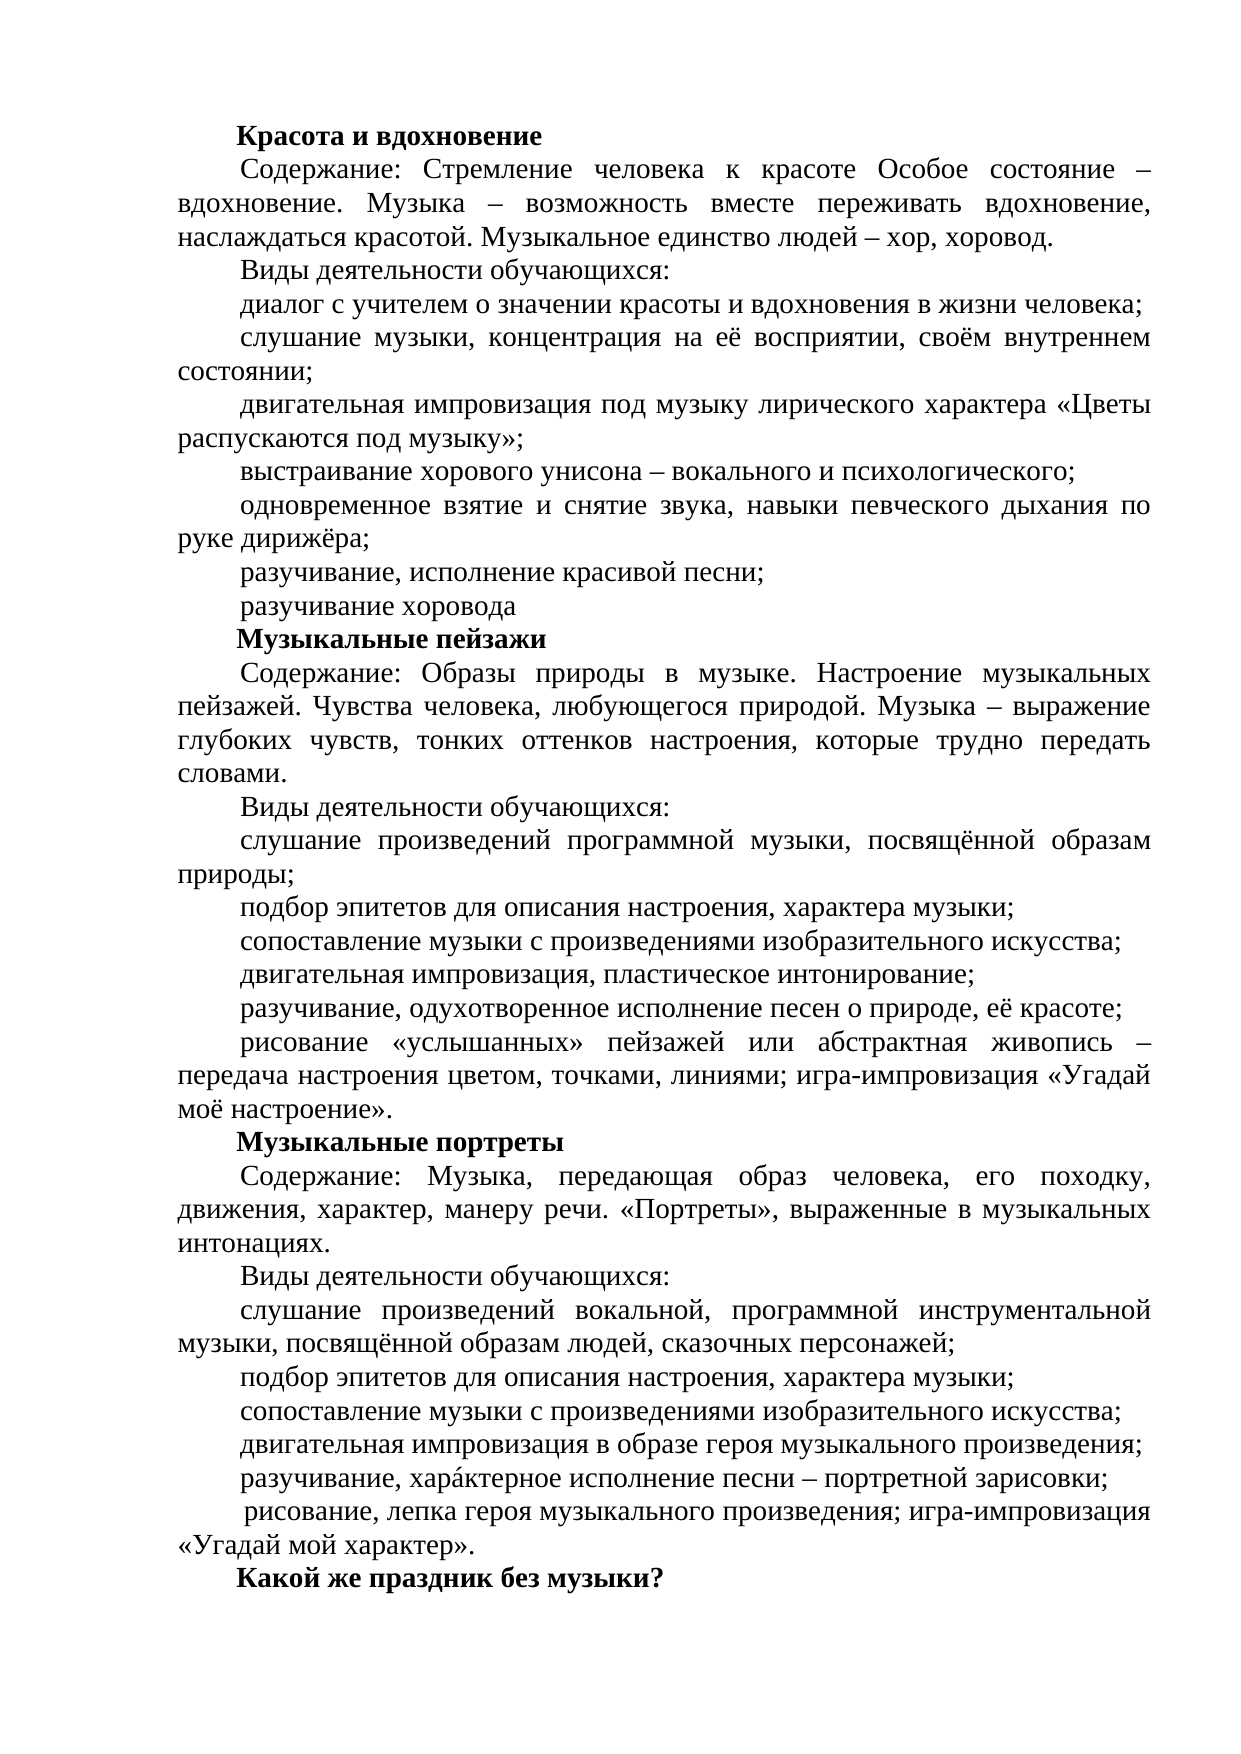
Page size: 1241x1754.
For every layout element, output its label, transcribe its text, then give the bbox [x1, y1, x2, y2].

text слушание музыки, концентрация на её восприятии, своём внутреннем состоянии; [177, 319, 1152, 386]
text разучивание, харáктерное исполнение песни – портретной зарисовки; [177, 1460, 1152, 1493]
text подбор эпитетов для описания настроения, характера музыки; [177, 889, 1152, 923]
text Красота и вдохновение [190, 118, 1152, 152]
text Виды деятельности обучающихся: [177, 1258, 1152, 1292]
text двигательная импровизация, пластическое интонирование; [177, 957, 1152, 990]
text Содержание: Стремление человека к красоте Особое состояние – вдохновение. Музыка – возможность вместе переживать вдохновение, наслаждаться красотой. Музыкальное единство людей – хор, хоровод. [177, 152, 1152, 252]
text разучивание, исполнение красивой песни; [177, 554, 1152, 588]
text рисование, лепка героя музыкального произведения; игра-импровизация «Угадай мой характер». [177, 1493, 1152, 1560]
text двигательная импровизация в образе героя музыкального произведения; [177, 1426, 1152, 1460]
text выстраивание хорового унисона – вокального и психологического; [177, 453, 1152, 487]
text рисование «услышанных» пейзажей или абстрактная живопись – передача настроения цветом, точками, линиями; игра-импровизация «Угадай моё настроение». [177, 1024, 1152, 1124]
text слушание произведений вокальной, программной инструментальной музыки, посвящённой образам людей, сказочных персонажей; [177, 1292, 1152, 1359]
text Какой же праздник без музыки? [190, 1560, 1152, 1594]
text Виды деятельности обучающихся: [177, 252, 1152, 286]
text слушание произведений программной музыки, посвящённой образам природы; [177, 822, 1152, 889]
text Музыкальные пейзажи [190, 621, 1152, 655]
text сопоставление музыки с произведениями изобразительного искусства; [177, 923, 1152, 957]
text сопоставление музыки с произведениями изобразительного искусства; [177, 1393, 1152, 1426]
text подбор эпитетов для описания настроения, характера музыки; [177, 1359, 1152, 1393]
text разучивание хоровода [177, 588, 1152, 621]
text Содержание: Музыка, передающая образ человека, его походку, движения, характер, манеру речи. «Портреты», выраженные в музыкальных интонациях. [177, 1158, 1152, 1258]
text одновременное взятие и снятие звука, навыки певческого дыхания по руке дирижёра; [177, 487, 1152, 554]
text Музыкальные портреты [190, 1124, 1152, 1158]
text разучивание, одухотворенное исполнение песен о природе, её красоте; [177, 990, 1152, 1024]
text Содержание: Образы природы в музыке. Настроение музыкальных пейзажей. Чувства человека, любующегося природой. Музыка – выражение глубоких чувств, тонких оттенков настроения, которые трудно передать словами. [177, 655, 1152, 789]
text Виды деятельности обучающихся: [177, 789, 1152, 822]
text двигательная импровизация под музыку лирического характера «Цветы распускаются под музыку»; [177, 386, 1152, 453]
text диалог с учителем о значении красоты и вдохновения в жизни человека; [177, 286, 1152, 319]
